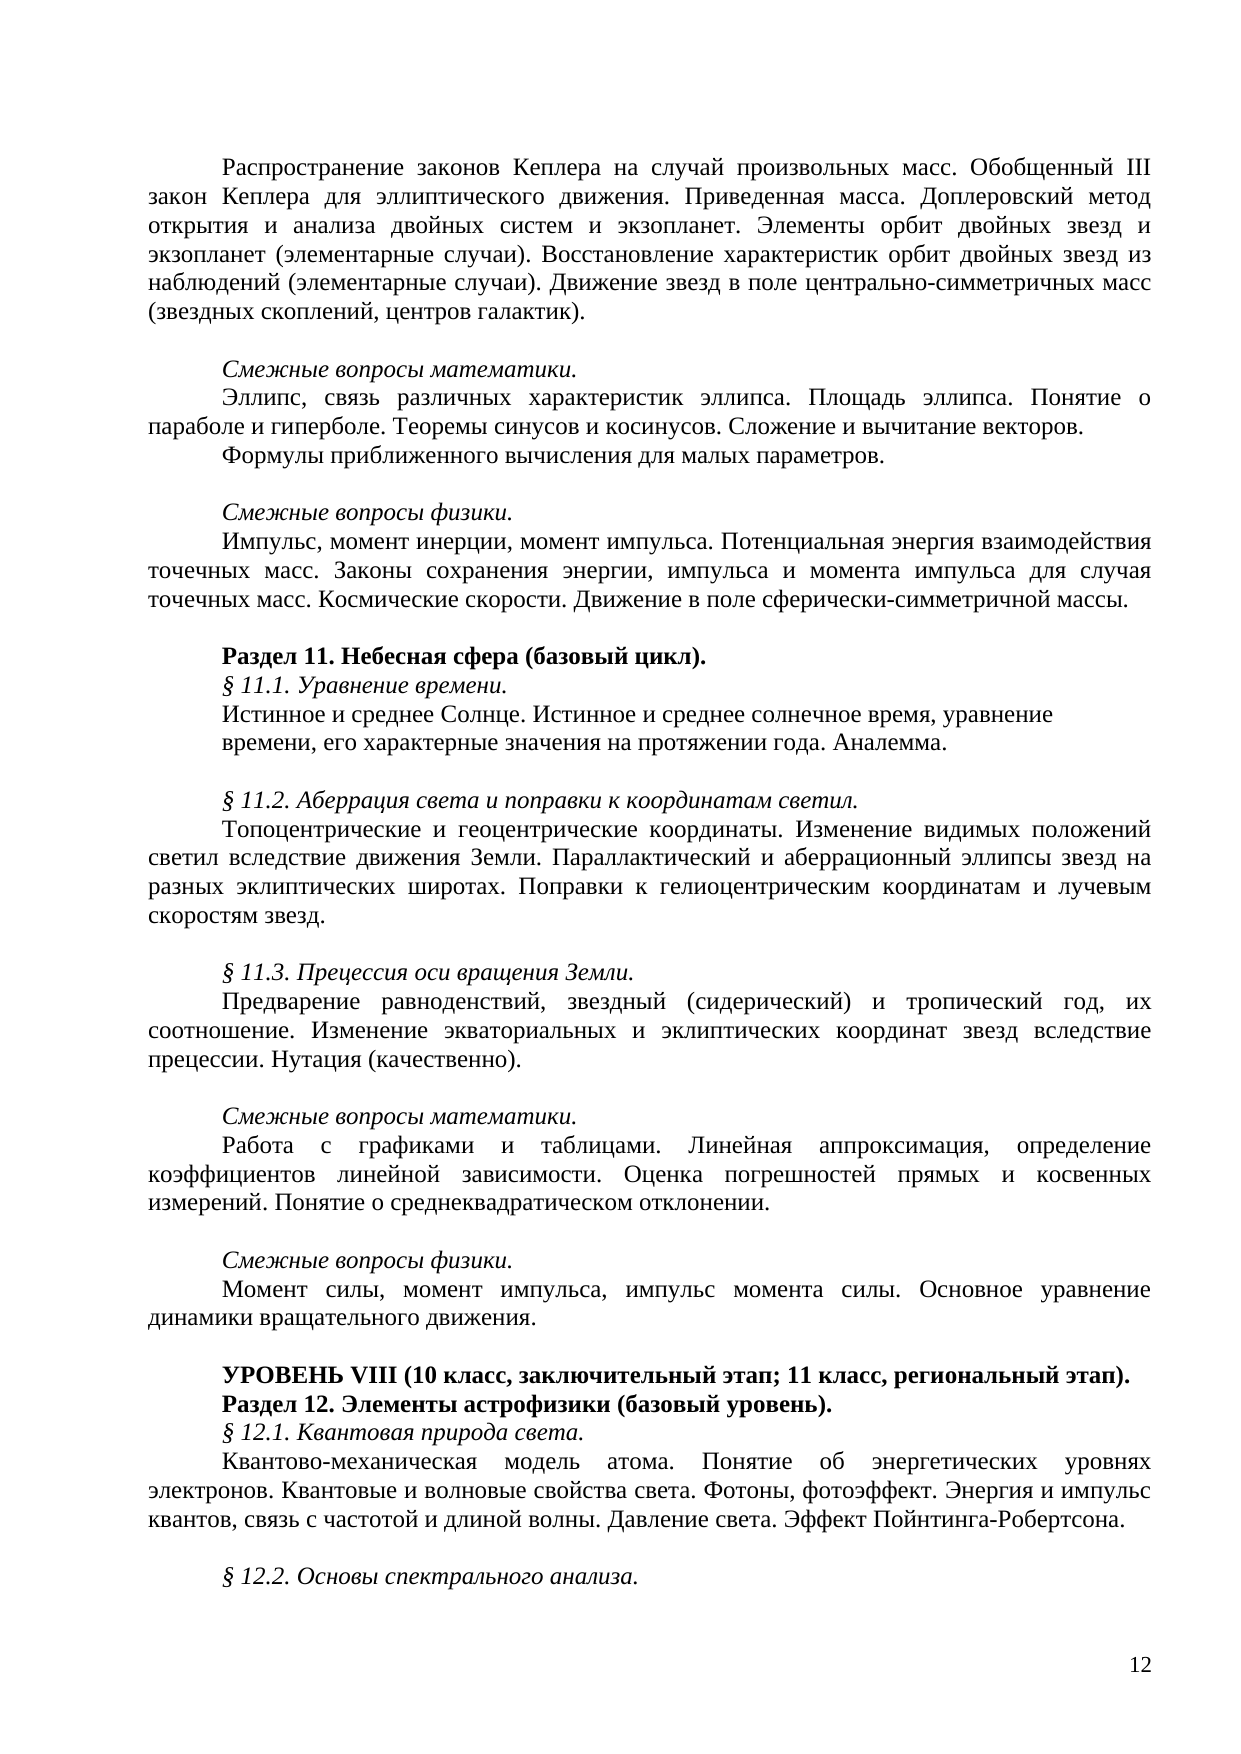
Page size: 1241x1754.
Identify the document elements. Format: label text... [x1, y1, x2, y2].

text Смежные вопросы математики. [148, 1101, 1152, 1130]
text УРОВЕНЬ VIII (10 класс, заключительный этап; 11 класс, региональный этап). [148, 1360, 1152, 1389]
text Эллипс, связь различных характеристик эллипса. Площадь эллипса. Понятие о параболе и гиперболе. Теоремы синусов и косинусов. Сложение и вычитание векторов. [148, 382, 1152, 440]
text Истинное и среднее Солнце. Истинное и среднее солнечное время, уравнение [148, 699, 1152, 727]
text Момент силы, момент импульса, импульс момента силы. Основное уравнение динамики вращательного движения. [148, 1274, 1152, 1331]
text § 11.2. Аберрация света и поправки к координатам светил. [148, 785, 1152, 814]
text Раздел 11. Небесная сфера (базовый цикл). [148, 641, 1152, 670]
text § 12.2. Основы спектрального анализа. [148, 1561, 1152, 1590]
text Топоцентрические и геоцентрические координаты. Изменение видимых положений светил вследствие движения Земли. Параллактический и аберрационный эллипсы звезд на разных эклиптических широтах. Поправки к гелиоцентрическим координатам и лучевым скоростям звезд. [148, 814, 1152, 929]
text Смежные вопросы математики. [148, 354, 1152, 382]
text Работа с графиками и таблицами. Линейная аппроксимация, определение коэффициентов линейной зависимости. Оценка погрешностей прямых и косвенных измерений. Понятие о среднеквадратическом отклонении. [148, 1130, 1152, 1216]
text Распространение законов Кеплера на случай произвольных масс. Обобщенный III закон Кеплера для эллиптического движения. Приведенная масса. Доплеровский метод открытия и анализа двойных систем и экзопланет. Элементы орбит двойных звезд и экзопланет (элементарные случаи). Восстановление характеристик орбит двойных звезд из наблюдений (элементарные случаи). Движение звезд в поле центрально-симметричных масс (звездных скоплений, центров галактик). [148, 152, 1152, 325]
text Предварение равноденствий, звездный (сидерический) и тропический год, их соотношение. Изменение экваториальных и эклиптических координат звезд вследствие прецессии. Нутация (качественно). [148, 986, 1152, 1072]
text § 11.3. Прецессия оси вращения Земли. [148, 957, 1152, 986]
text Квантово-механическая модель атома. Понятие об энергетических уровнях электронов. Квантовые и волновые свойства света. Фотоны, фотоэффект. Энергия и импульс квантов, связь с частотой и длиной волны. Давление света. Эффект Пойнтинга-Робертсона. [148, 1446, 1152, 1532]
text Смежные вопросы физики. [148, 1245, 1152, 1274]
text Смежные вопросы физики. [148, 497, 1152, 526]
text Формулы приближенного вычисления для малых параметров. [148, 440, 1152, 469]
text § 12.1. Квантовая природа света. [148, 1417, 1152, 1446]
text Раздел 12. Элементы астрофизики (базовый уровень). [148, 1389, 1152, 1417]
text Импульс, момент инерции, момент импульса. Потенциальная энергия взаимодействия точечных масс. Законы сохранения энергии, импульса и момента импульса для случая точечных масс. Космические скорости. Движение в поле сферически-симметричной массы. [148, 526, 1152, 612]
text § 11.1. Уравнение времени. [148, 670, 1152, 699]
text времени, его характерные значения на протяжении года. Аналемма. [148, 727, 1152, 756]
